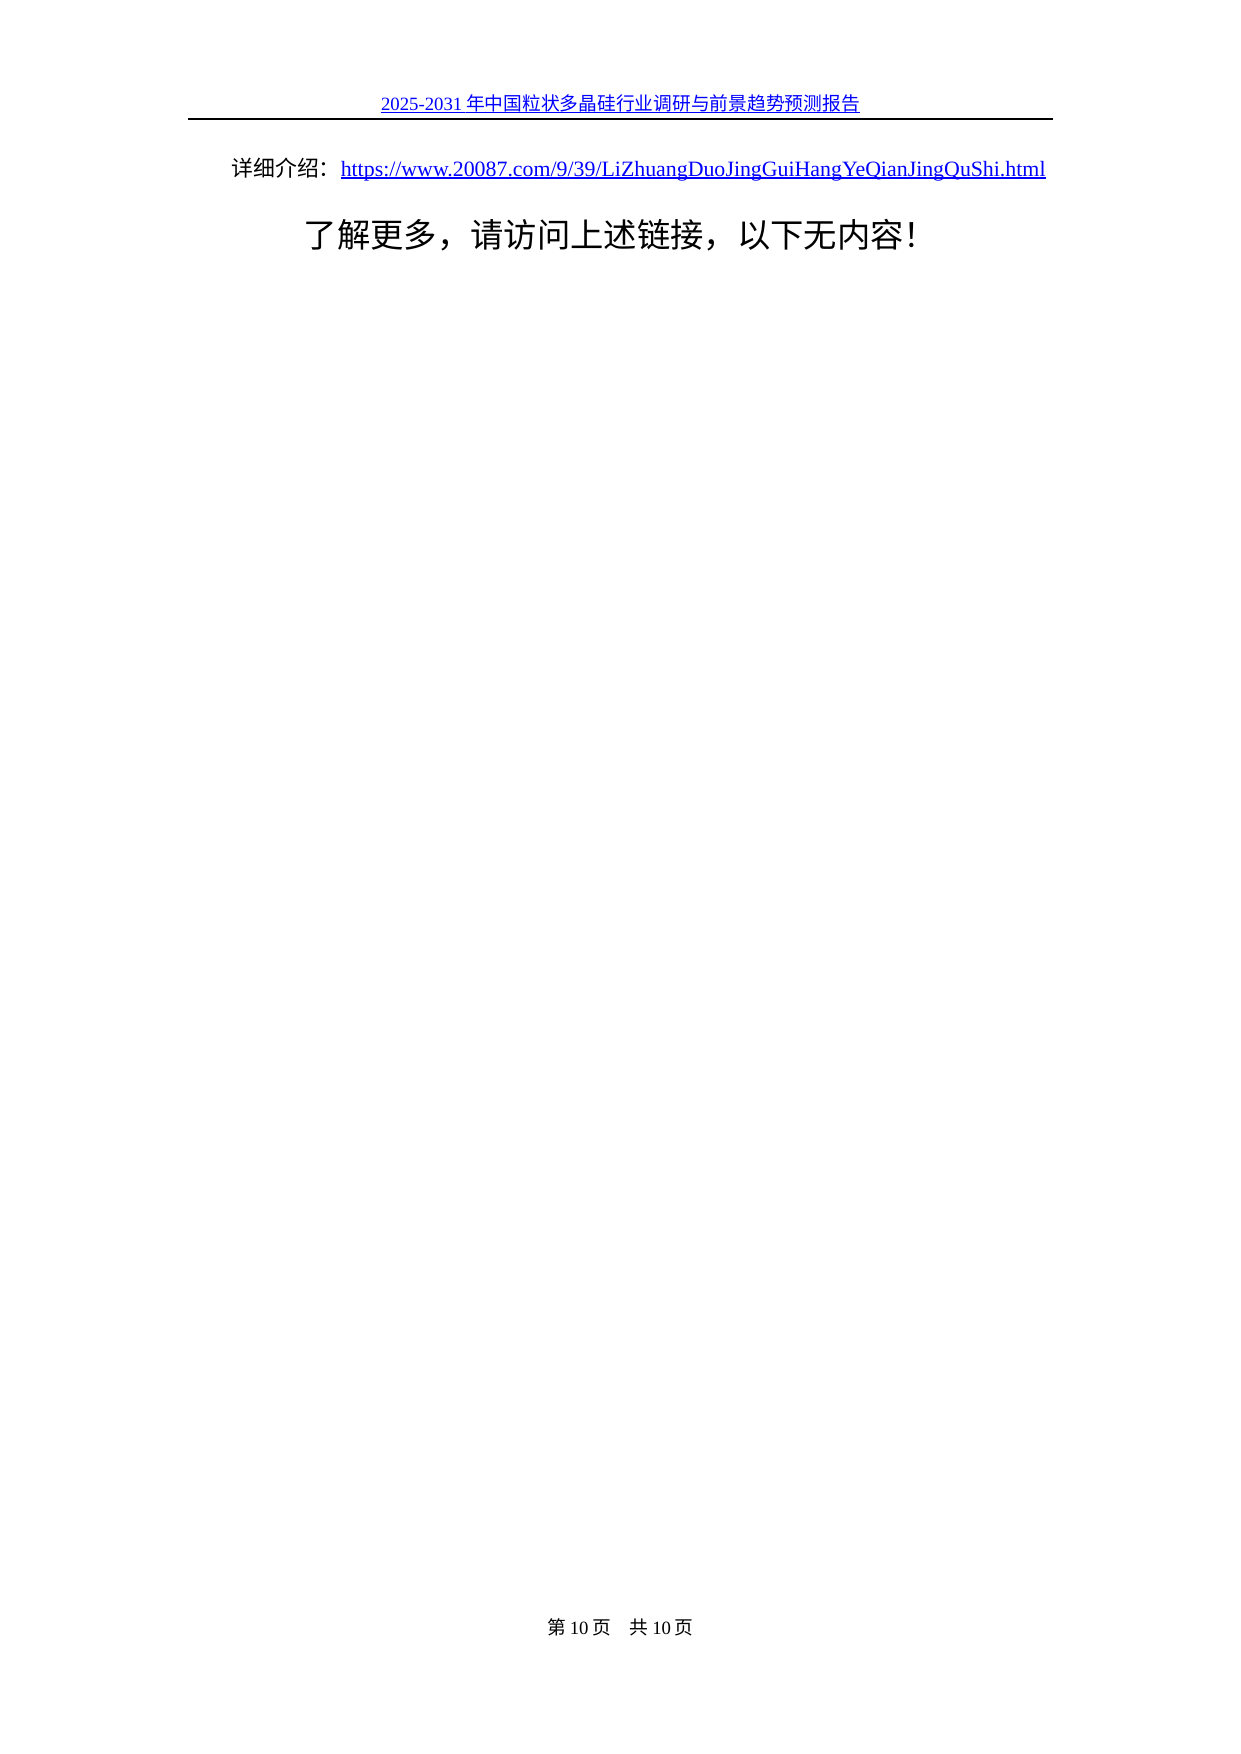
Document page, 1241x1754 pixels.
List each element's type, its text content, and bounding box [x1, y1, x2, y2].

text 详细介绍：https://www.20087.com/9/39/LiZhuangDuoJingGuiHangYeQianJingQuShi.html [187, 150, 1053, 183]
title 了解更多，请访问上述链接，以下无内容！ [187, 200, 1053, 265]
